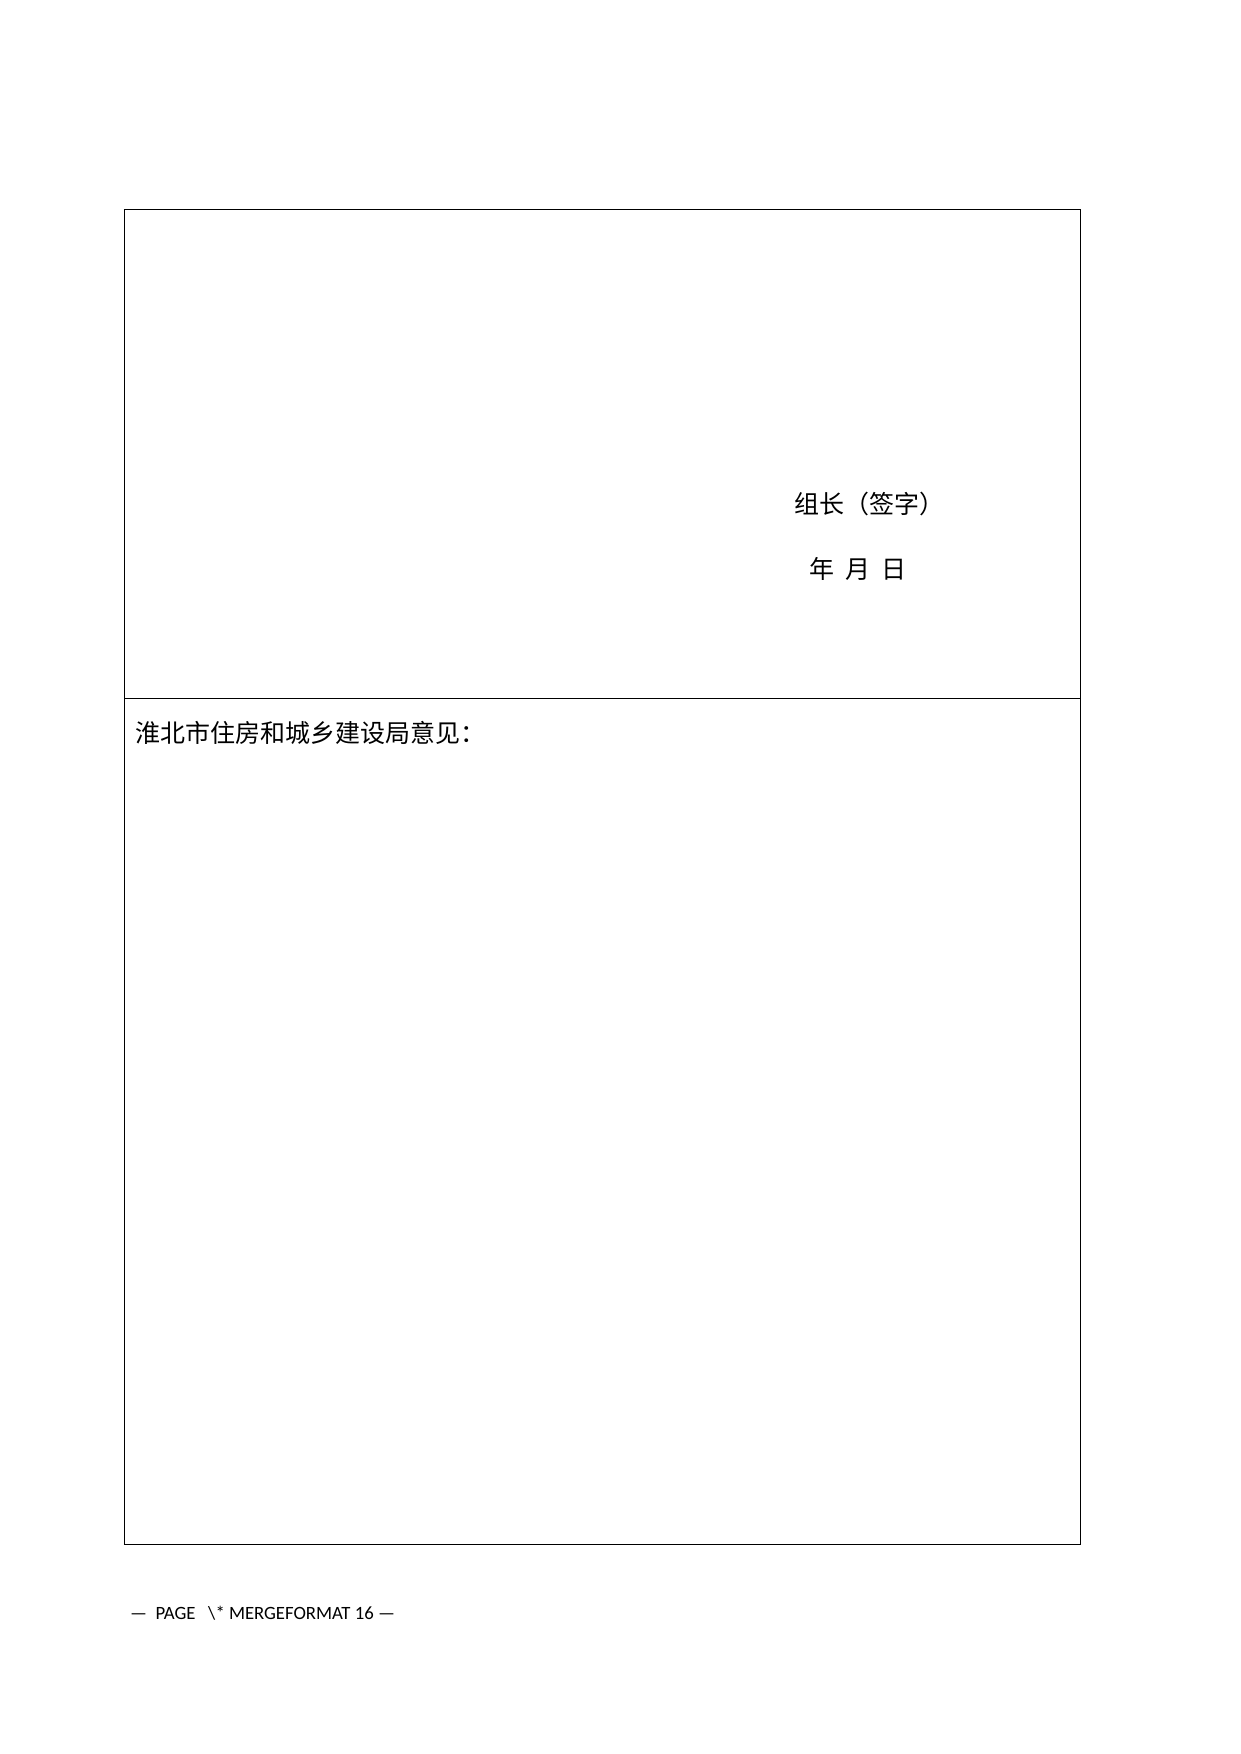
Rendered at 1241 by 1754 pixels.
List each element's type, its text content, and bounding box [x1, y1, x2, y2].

table_cell 淮北市住房和城乡建设局意见： 单位(公章) 年 月 日 [125, 699, 1080, 1544]
table_header “相王杯”奖核查专家组意见： 组长（签字） 年 月 日 [125, 210, 1080, 698]
